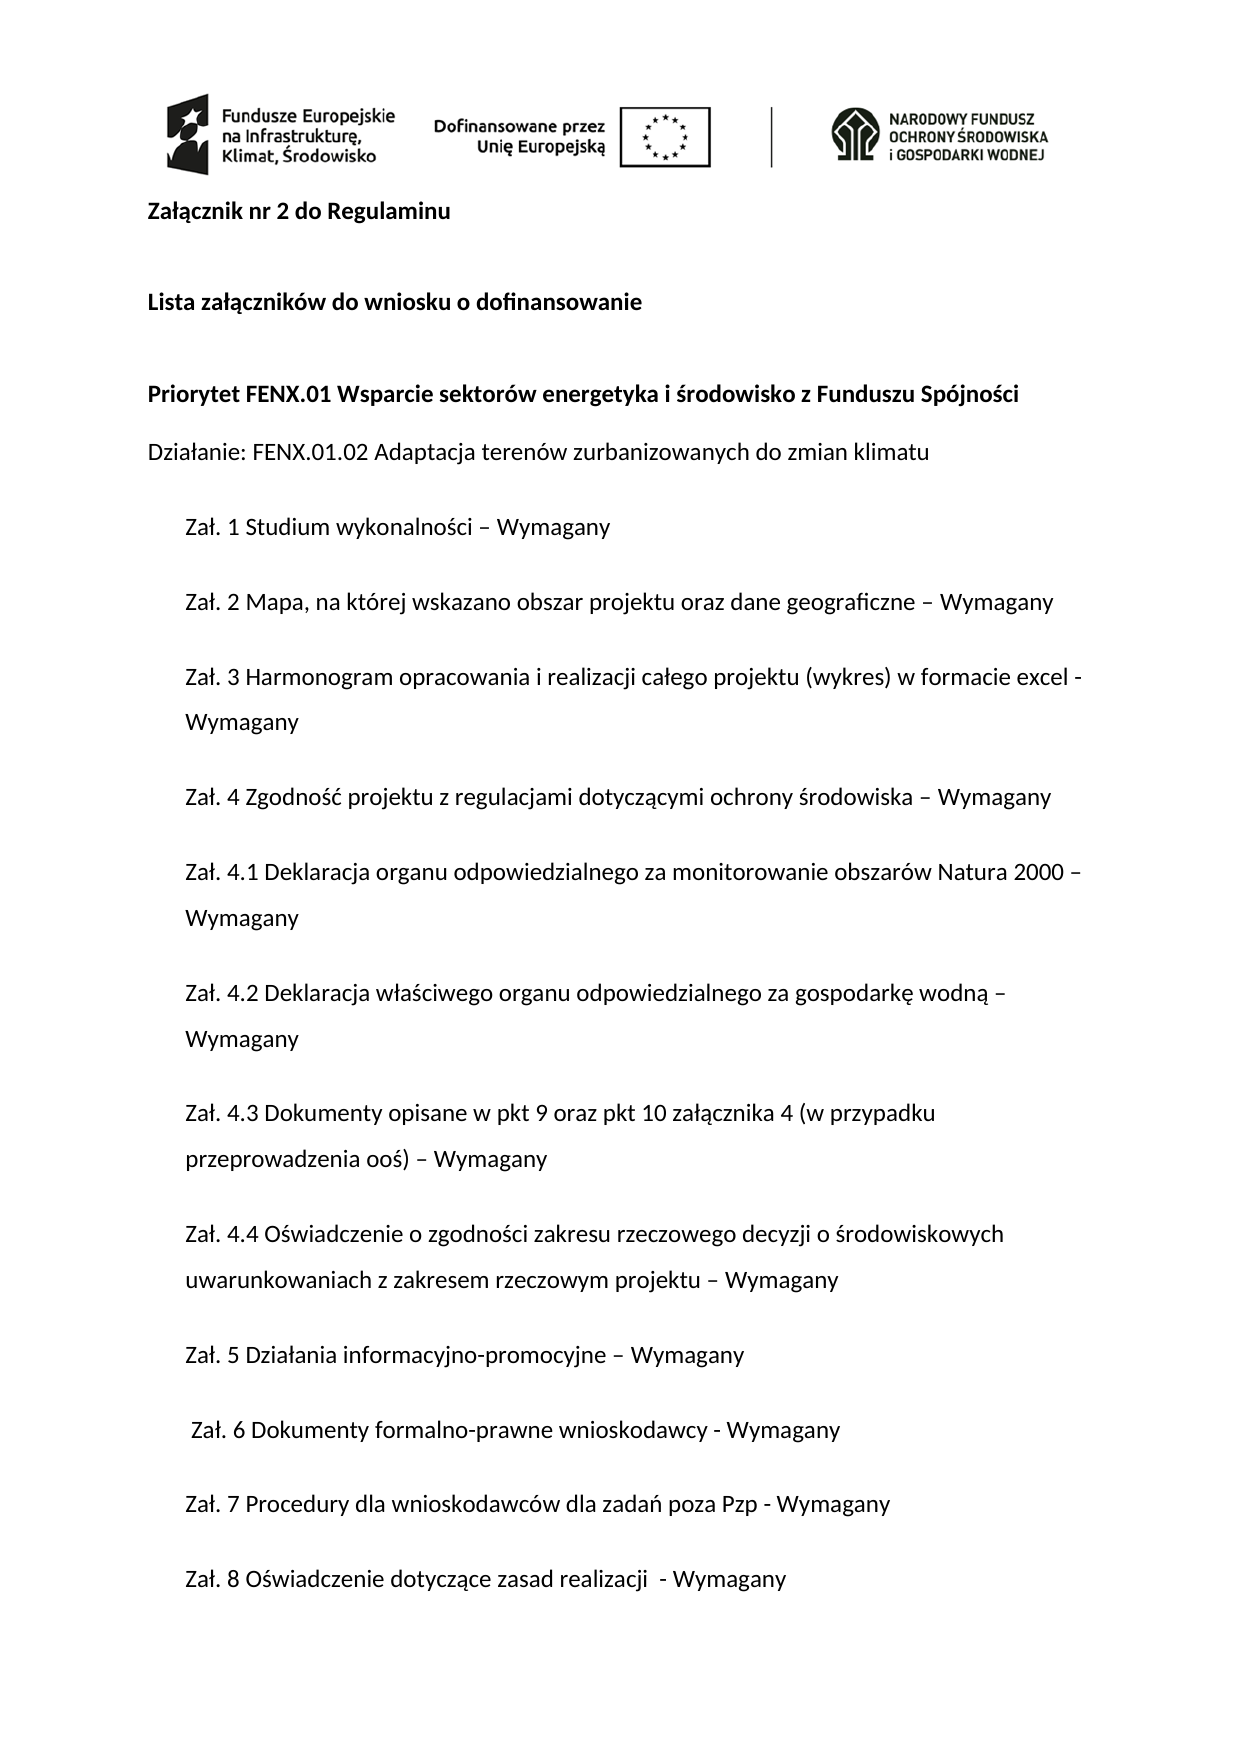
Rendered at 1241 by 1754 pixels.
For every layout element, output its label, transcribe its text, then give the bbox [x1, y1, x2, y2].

text Zał. 4 Zgodność projektu z regulacjami dotyczącymi ochrony środowiska – Wymagany [185, 781, 1093, 812]
text Zał. 3 Harmonogram opracowania i realizacji całego projektu (wykres) w formacie excel - Wymagany [185, 661, 1093, 737]
text Zał. 8 Oświadczenie dotyczące zasad realizacji - Wymagany [185, 1563, 1093, 1594]
text Zał. 6 Dokumenty formalno-prawne wnioskodawcy - Wymagany [185, 1414, 1093, 1444]
text Działanie: FENX.01.02 Adaptacja terenów zurbanizowanych do zmian klimatu [148, 436, 1093, 467]
text Zał. 7 Procedury dla wnioskodawców dla zadań poza Pzp - Wymagany [185, 1489, 1093, 1519]
text Zał. 5 Działania informacyjno-promocyjne – Wymagany [185, 1339, 1093, 1369]
text Zał. 4.4 Oświadczenie o zgodności zakresu rzeczowego decyzji o środowiskowych uwarunkowaniach z zakresem rzeczowym projektu – Wymagany [185, 1218, 1093, 1294]
picture [147, 73, 1092, 195]
text Zał. 2 Mapa, na której wskazano obszar projektu oraz dane geograficzne – Wymagany [185, 586, 1093, 616]
text Zał. 4.1 Deklaracja organu odpowiedzialnego za monitorowanie obszarów Natura 2000 – Wymagany [185, 856, 1093, 933]
text Załącznik nr 2 do Regulaminu [148, 195, 1093, 226]
subtitle Priorytet FENX.01 Wsparcie sektorów energetyka i środowisko z Funduszu Spójności [148, 378, 1093, 408]
text Zał. 1 Studium wykonalności – Wymagany [185, 511, 1093, 542]
text Zał. 4.3 Dokumenty opisane w pkt 9 oraz pkt 10 załącznika 4 (w przypadku przeprowadzenia ooś) – Wymagany [185, 1098, 1093, 1174]
text Zał. 4.2 Deklaracja właściwego organu odpowiedzialnego za gospodarkę wodną – Wymagany [185, 977, 1093, 1053]
text Lista załączników do wniosku o dofinansowanie [148, 286, 1093, 317]
